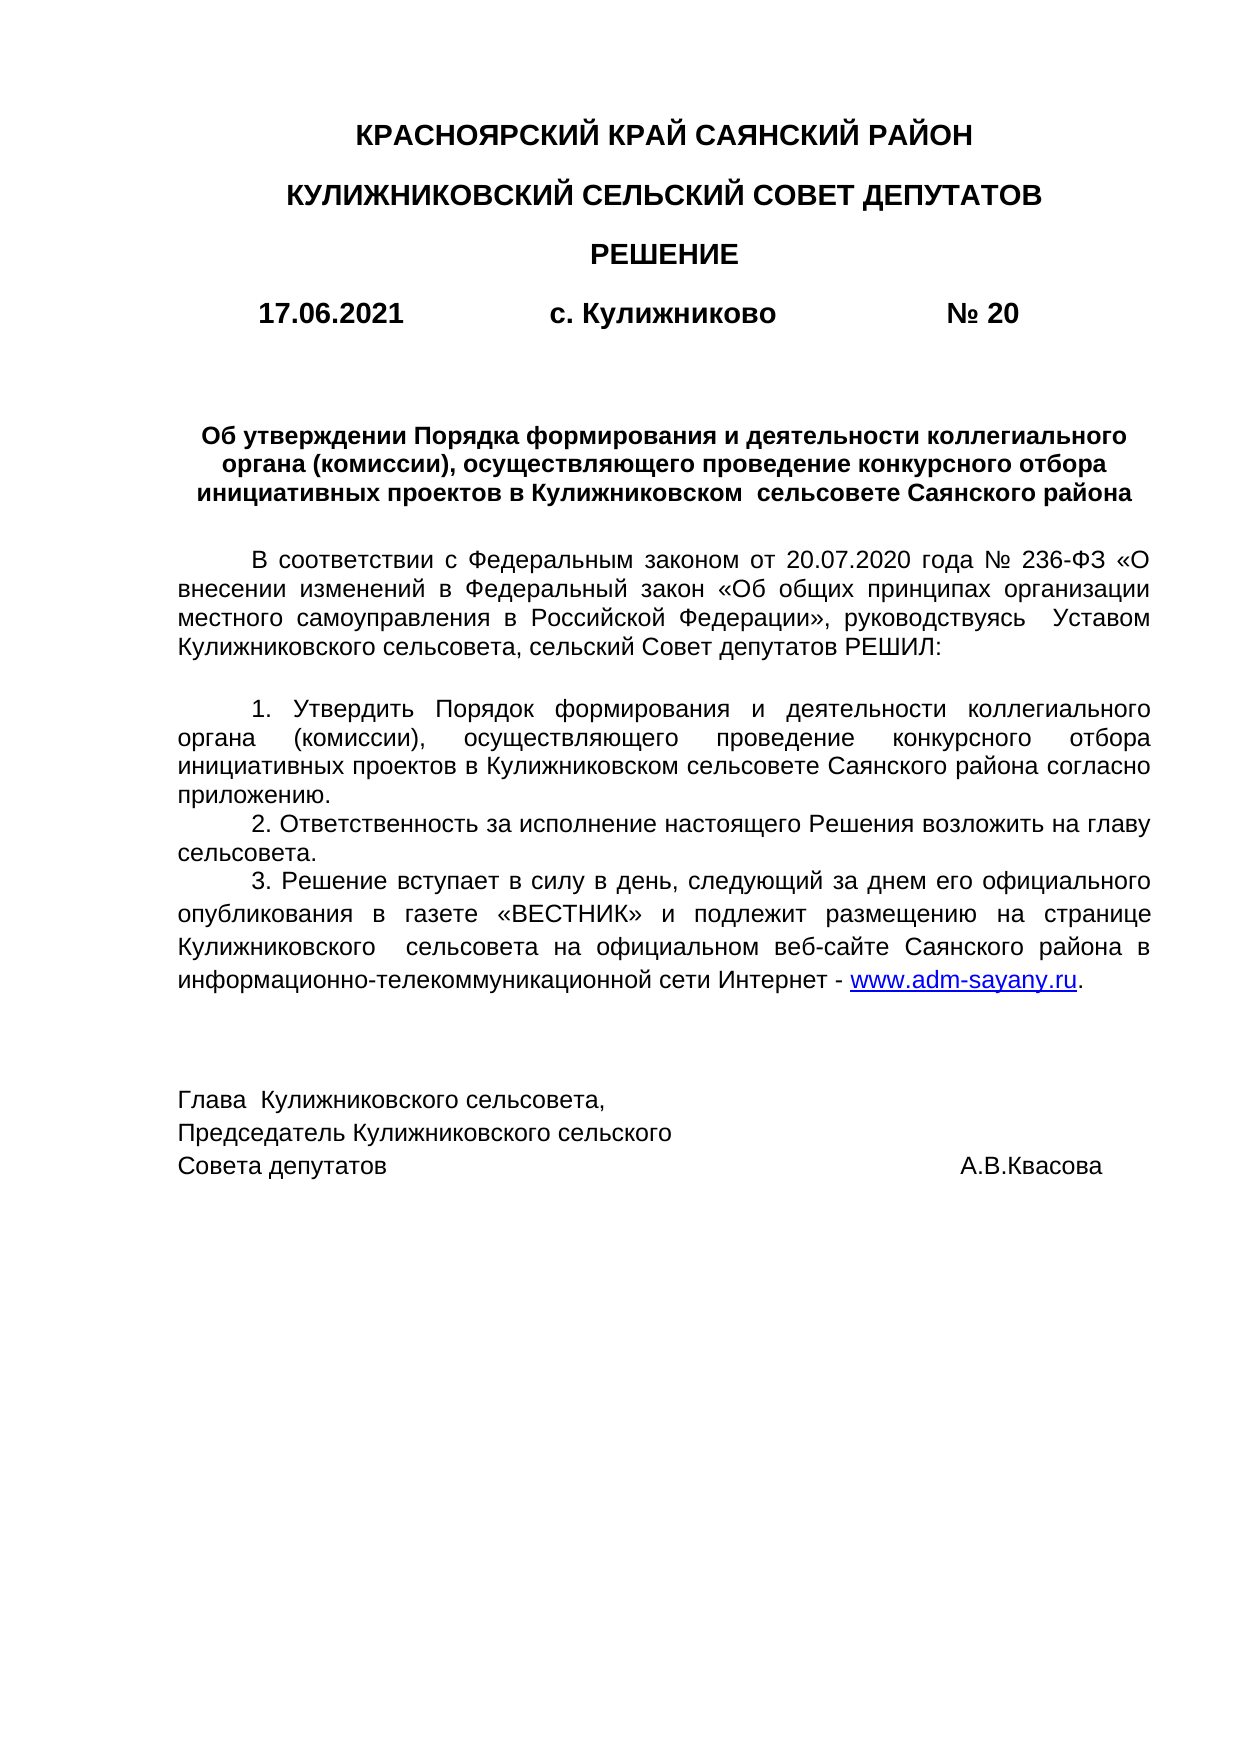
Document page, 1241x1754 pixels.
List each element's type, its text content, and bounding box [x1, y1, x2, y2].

text 2. Ответственность за исполнение настоящего Решения возложить на главу сельсовета. [177, 809, 1152, 866]
text 1. Утвердить Порядок формирования и деятельности коллегиального органа (комиссии), осуществляющего проведение конкурсного отбора инициативных проектов в Кулижниковском сельсовете Саянского района согласно приложению. [177, 694, 1152, 809]
text КУЛИЖНИКОВСКИЙ СЕЛЬСКИЙ СОВЕТ ДЕПУТАТОВ [177, 177, 1152, 211]
text Председатель Кулижниковского сельского Совета депутатов А.В.Квасова [177, 1118, 1152, 1180]
text В соответствии с Федеральным законом от 20.07.2020 года № 236-ФЗ «О внесении изменений в Федеральный закон «Об общих принципах организации местного самоуправления в Российской Федерации», руководствуясь Уставом Кулижниковского сельсовета, сельский Совет депутатов РЕШИЛ: [177, 545, 1152, 660]
text 3. Решение вступает в силу в день, следующий за днем его официального опубликования в газете «ВЕСТНИК» и подлежит размещению на странице Кулижниковского сельсовета на официальном веб-сайте Саянского района в информационно-телекоммуникационной сети Интернет - www.adm-sayany.ru. [177, 866, 1152, 994]
text РЕШЕНИЕ [177, 237, 1152, 270]
text КРАСНОЯРСКИЙ КРАЙ САЯНСКИЙ РАЙОН [177, 118, 1152, 152]
text 17.06.2021 с. Кулижниково № 20 [177, 296, 1152, 330]
title Об утверждении Порядка формирования и деятельности коллегиального органа (комиссии), осуществляющего проведение конкурсного отбора инициативных проектов в Кулижниковском сельсовете Саянского района [177, 421, 1152, 507]
text Глава Кулижниковского сельсовета, [177, 1085, 1152, 1114]
